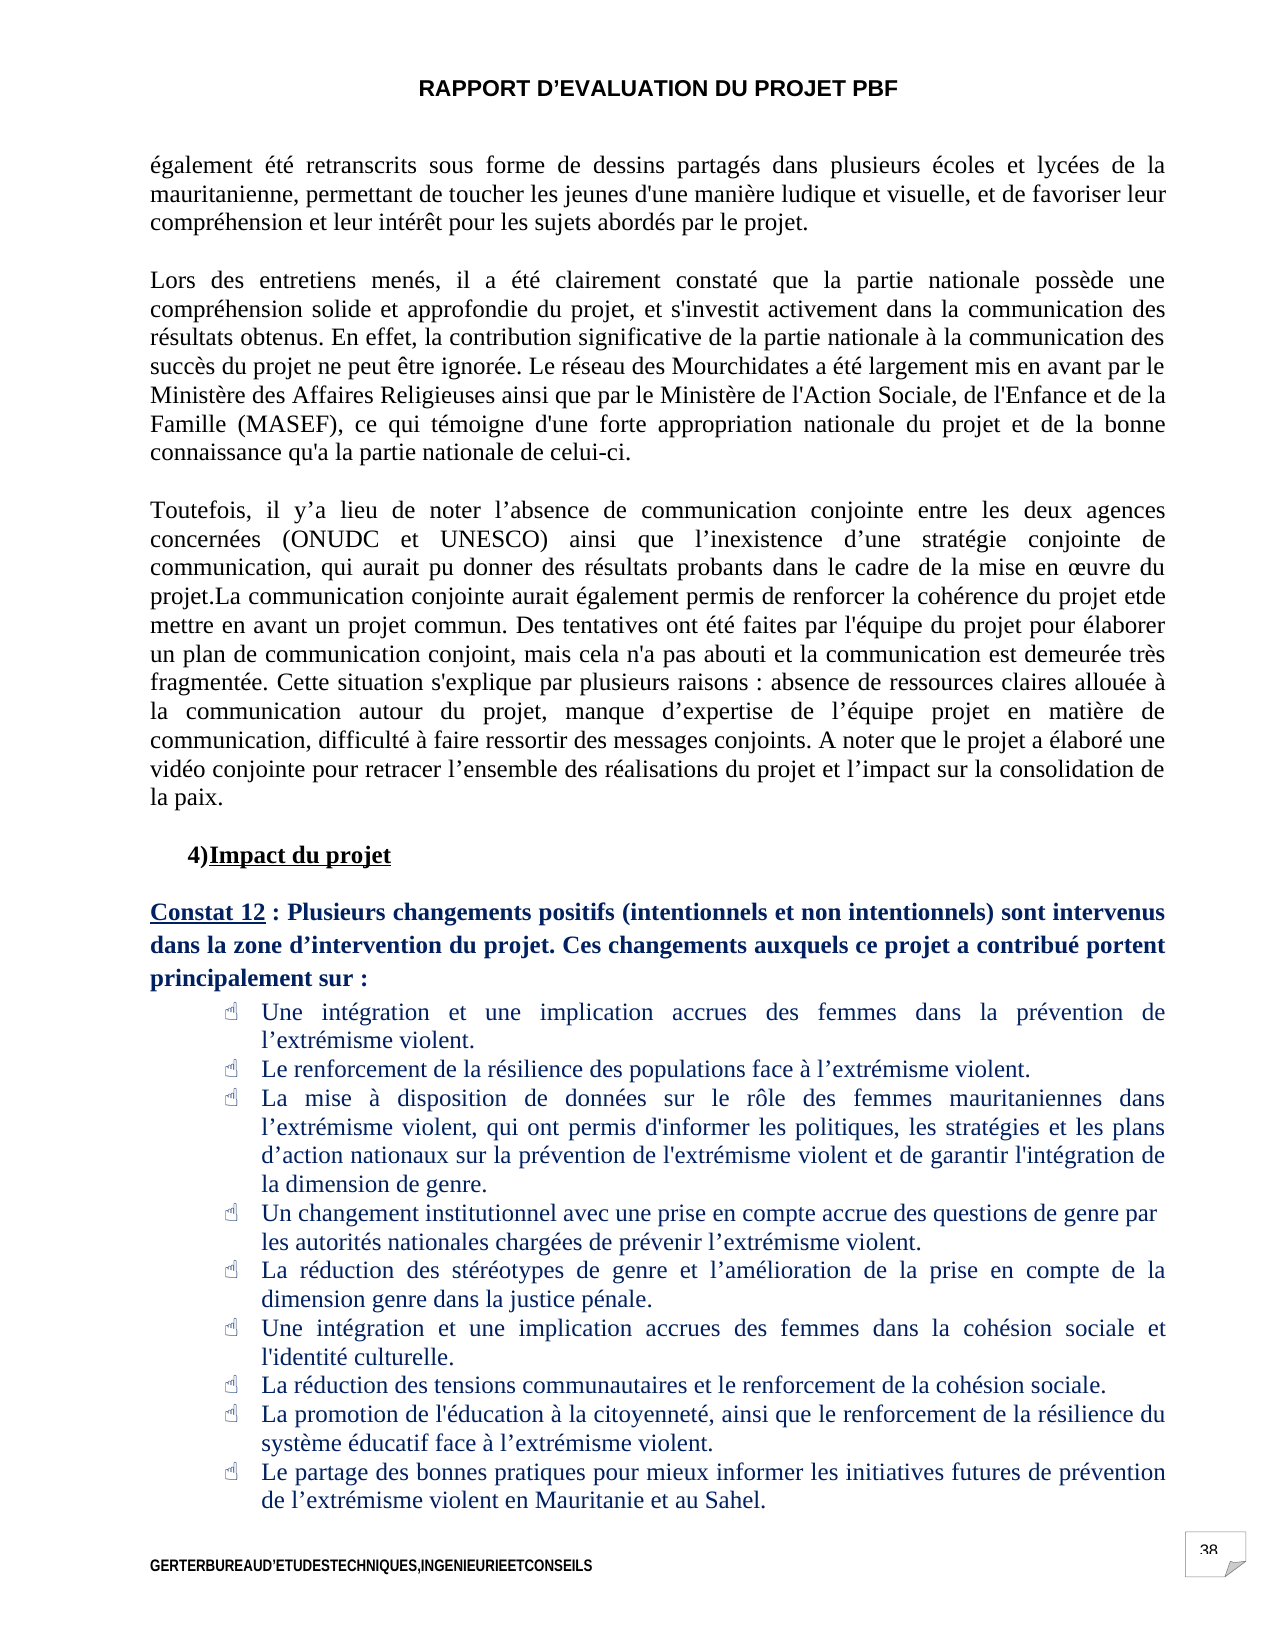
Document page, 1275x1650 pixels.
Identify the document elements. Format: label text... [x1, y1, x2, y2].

list La mise à disposition de données sur le rôle des femmes mauritaniennes dans l’extrémisme violent, qui ont permis d'informer les politiques, les stratégies et les plans d’action nationaux sur la prévention de l'extrémisme violent et de garantir l'intégration de la dimension de genre. [224, 1313, 1167, 1428]
list Un changement institutionnel avec une prise en compte accrue des questions de genre par les autorités nationales chargées de prévenir l’extrémisme violent. [224, 1428, 1167, 1485]
list Impact du projet [187, 1070, 1167, 1099]
text Lors des entretiens menés, il a été clairement constaté que la partie nationale possède une compréhension solide et approfondie du projet, et s'investit activement dans la communication des résultats obtenus. En effet, la contribution significative de la partie nationale à la communication des succès du projet ne peut être ignorée. Le réseau des Mourchidates a été largement mis en avant par le Ministère des Affaires Religieuses ainsi que par le Ministère de l'Action Sociale, de l'Enfance et de la Famille (MASEF), ce qui témoigne d'une forte appropriation nationale du projet et de la bonne connaissance qu'a la partie nationale de celui-ci. [150, 495, 1167, 696]
list Une intégration et une implication accrues des femmes dans la prévention de l’extrémisme violent. [224, 1227, 1167, 1284]
text Constat 12 : Plusieurs changements positifs (intentionnels et non intentionnels) sont intervenus dans la zone d’intervention du projet. Ces changements auxquels ce projet a contribué portent principalement sur : [150, 1127, 1167, 1222]
list Le renforcement de la résilience des populations face à l’extrémisme violent. [224, 1284, 1167, 1313]
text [150, 150, 1167, 466]
text Toutefois, il y’a lieu de noter l’absence de communication conjointe entre les deux agences concernées (ONUDC et UNESCO) ainsi que l’inexistence d’une stratégie conjointe de communication, qui aurait pu donner des résultats probants dans le cadre de la mise en œuvre du projet.La communication conjointe aurait également permis de renforcer la cohérence du projet etde mettre en avant un projet commun. Des tentatives ont été faites par l'équipe du projet pour élaborer un plan de communication conjoint, mais cela n'a pas abouti et la communication est demeurée très fragmentée. Cette situation s'explique par plusieurs raisons : absence de ressources claires allouée à la communication autour du projet, manque d’expertise de l’équipe projet en matière de communication, difficulté à faire ressortir des messages conjoints. A noter que le projet a élaboré une vidéo conjointe pour retracer l’ensemble des réalisations du projet et l’impact sur la consolidation de la paix. [150, 725, 1167, 1041]
